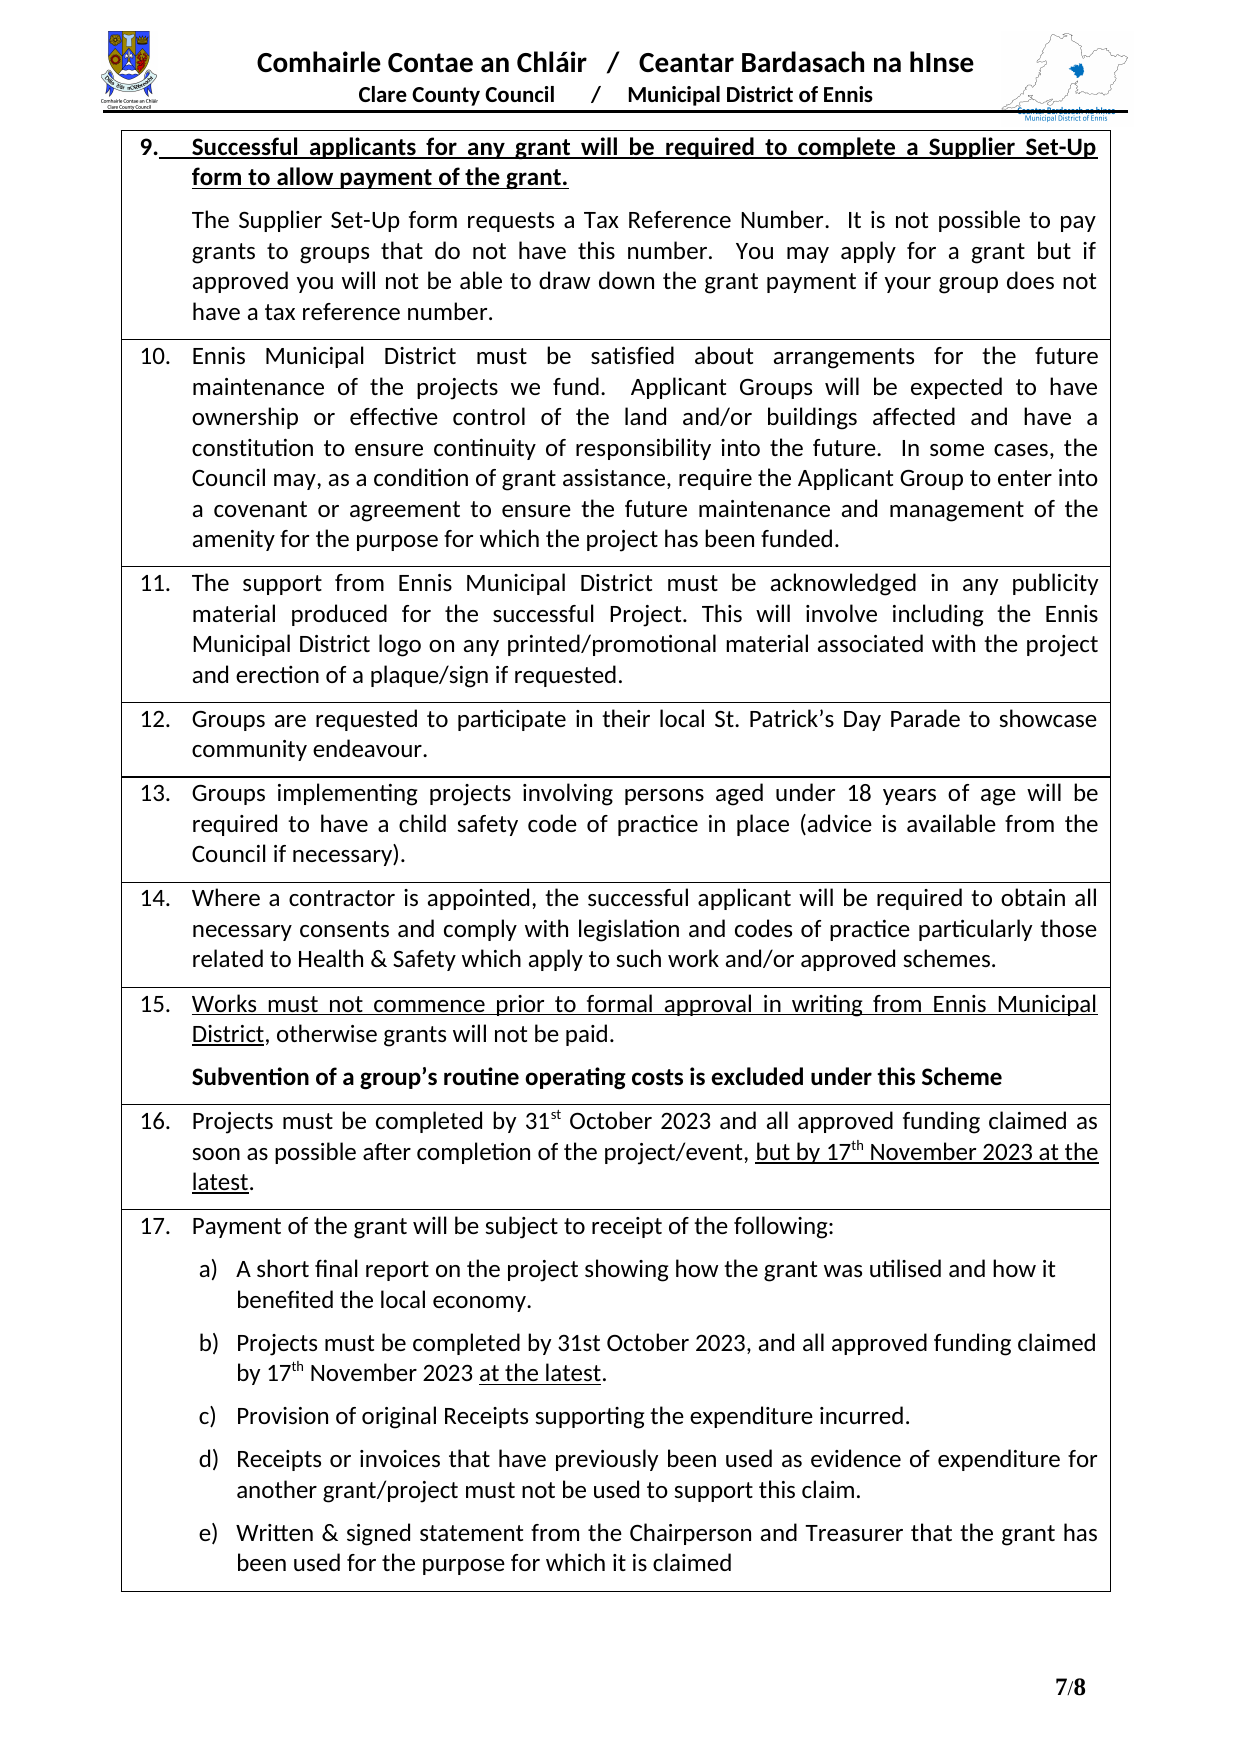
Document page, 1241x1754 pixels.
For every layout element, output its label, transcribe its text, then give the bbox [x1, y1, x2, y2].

table_cell Successful applicants for any grant will be required to complete a Supplier Set-Up form to allow payment of the grant. The Supplier Set-Up form requests a Tax Reference Number. It is not possible to pay grants to groups that do not have this number. You may apply for a grant but if approved you will not be able to draw down the grant payment if your group does not have a tax reference number. [122, 131, 1110, 339]
table_cell Groups implementing projects involving persons aged under 18 years of age will be required to have a child safety code of practice in place (advice is available from the Council if necessary). [122, 778, 1110, 882]
picture [101, 31, 159, 110]
picture [1000, 31, 1135, 127]
table_cell The support from Ennis Municipal District must be acknowledged in any publicity material produced for the successful Project. This will involve including the Ennis Municipal District logo on any printed/promotional material associated with the project and erection of a plaque/sign if requested. [122, 567, 1110, 702]
table_cell Ennis Municipal District must be satisfied about arrangements for the future maintenance of the projects we fund. Applicant Groups will be expected to have ownership or effective control of the land and/or buildings affected and have a constitution to ensure continuity of responsibility into the future. In some cases, the Council may, as a condition of grant assistance, require the Applicant Group to enter into a covenant or agreement to ensure the future maintenance and management of the amenity for the purpose for which the project has been funded. [122, 340, 1110, 566]
table_cell Payment of the grant will be subject to receipt of the following: A short final report on the project showing how the grant was utilised and how it benefited the local economy. Projects must be completed by 31st October 2023, and all approved funding claimed by 17th November 2023 at the latest. Provision of original Receipts supporting the expenditure incurred. Receipts or invoices that have previously been used as evidence of expenditure for another grant/project must not be used to support this claim. Written & signed statement from the Chairperson and Treasurer that the grant has been used for the purpose for which it is claimed [122, 1210, 1110, 1591]
table_cell Groups are requested to participate in their local St. Patrick’s Day Parade to showcase community endeavour. [122, 703, 1110, 776]
table_cell Where a contractor is appointed, the successful applicant will be required to obtain all necessary consents and comply with legislation and codes of practice particularly those related to Health & Safety which apply to such work and/or approved schemes. [122, 883, 1110, 987]
table_cell Works must not commence prior to formal approval in writing from Ennis Municipal District, otherwise grants will not be paid. Subvention of a group’s routine operating costs is excluded under this Scheme [122, 988, 1110, 1104]
table_cell Projects must be completed by 31st October 2023 and all approved funding claimed as soon as possible after completion of the project/event, but by 17th November 2023 at the latest. [122, 1105, 1110, 1209]
